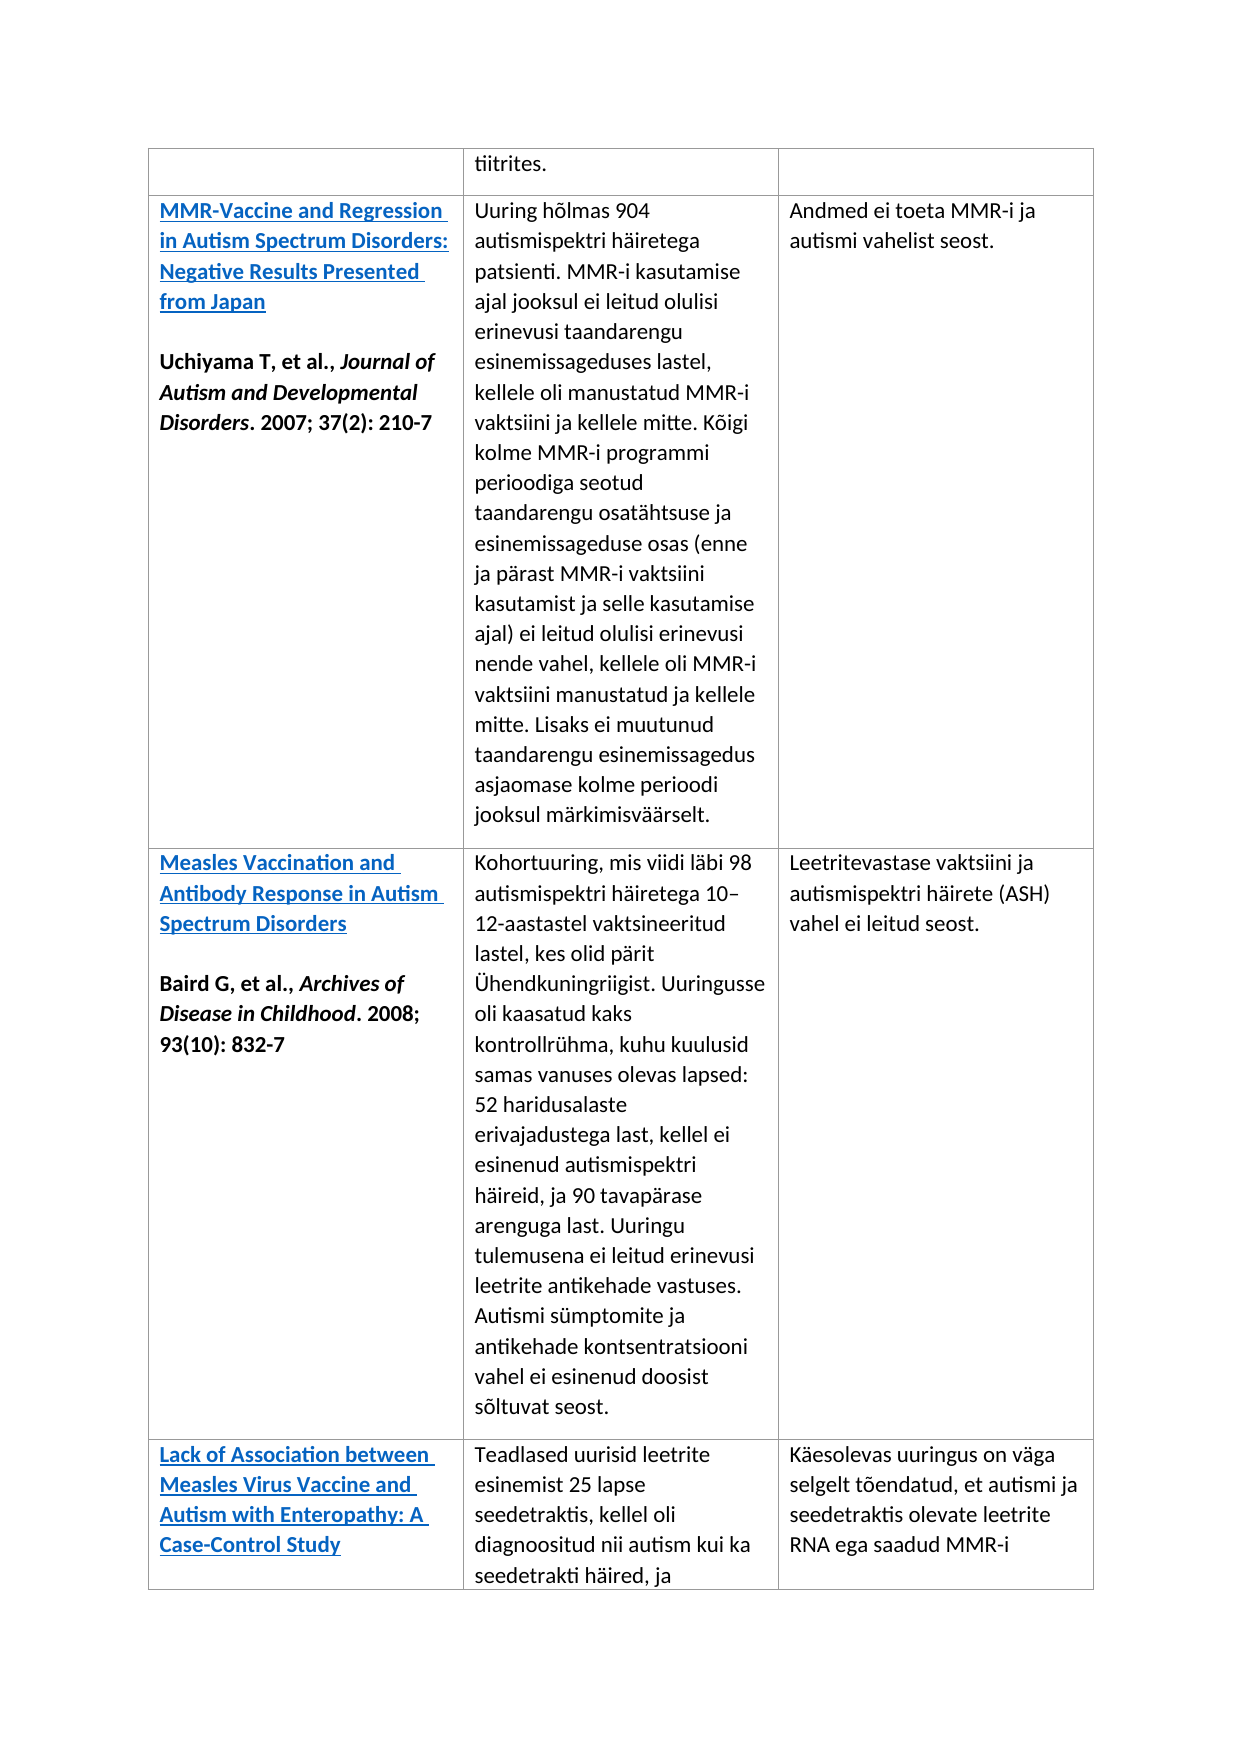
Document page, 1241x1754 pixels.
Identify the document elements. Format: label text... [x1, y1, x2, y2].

table_cell ​MMR-Vaccine and Regression in Autism Spectrum Disorders: Negative Results Presented from Japan Uchiyama T, et al., Journal of Autism and Developmental Disorders. 2007; 37(2): 210-7 [149, 196, 463, 847]
table_cell ​Uuring hõlmas 904 autismispektri häiretega patsienti. MMR-i kasutamise ajal jooksul ei leitud olulisi erinevusi taandarengu esinemissageduses lastel, kellele oli manustatud MMR-i vaktsiini ja kellele mitte. Kõigi kolme MMR-i programmi perioodiga seotud taandarengu osatähtsuse ja esinemissageduse osas (enne ja pärast MMR-i vaktsiini kasutamist ja selle kasutamise ajal) ei leitud olulisi erinevusi nende vahel, kellele oli MMR-i vaktsiini manustatud ja kellele mitte. Lisaks ei muutunud taandarengu esinemissagedus asjaomase kolme perioodi jooksul märkimisväärselt. [464, 196, 778, 847]
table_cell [779, 149, 1093, 195]
table_cell ​Measles Vaccination and Antibody Response in Autism Spectrum Disorders Baird G, et al., Archives of Disease in Childhood. 2008; 93(10): 832-7​ [149, 849, 463, 1439]
table_cell ​Andmed ei toeta MMR-i ja autismi vahelist seost. [779, 196, 1093, 847]
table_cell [149, 1440, 463, 1589]
table_cell ​Leetritevastase vaktsiini ja autismispektri häirete (ASH) vahel ei leitud seost. [779, 849, 1093, 1439]
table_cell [149, 149, 463, 195]
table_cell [779, 1440, 1093, 1589]
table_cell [464, 149, 778, 195]
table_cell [464, 1440, 778, 1589]
table_cell ​Kohortuuring, mis viidi läbi 98 autismispektri häiretega 10–12-aastastel vaktsineeritud lastel, kes olid pärit Ühendkuningriigist. Uuringusse oli kaasatud kaks kontrollrühma, kuhu kuulusid samas vanuses olevas lapsed: 52 haridusalaste erivajadustega last, kellel ei esinenud autismispektri häireid, ja 90 tavapärase arenguga last. Uuringu tulemusena ei leitud erinevusi leetrite antikehade vastuses. Autismi sümptomite ja antikehade kontsentratsiooni vahel ei esinenud doosist sõltuvat seost. [464, 849, 778, 1439]
